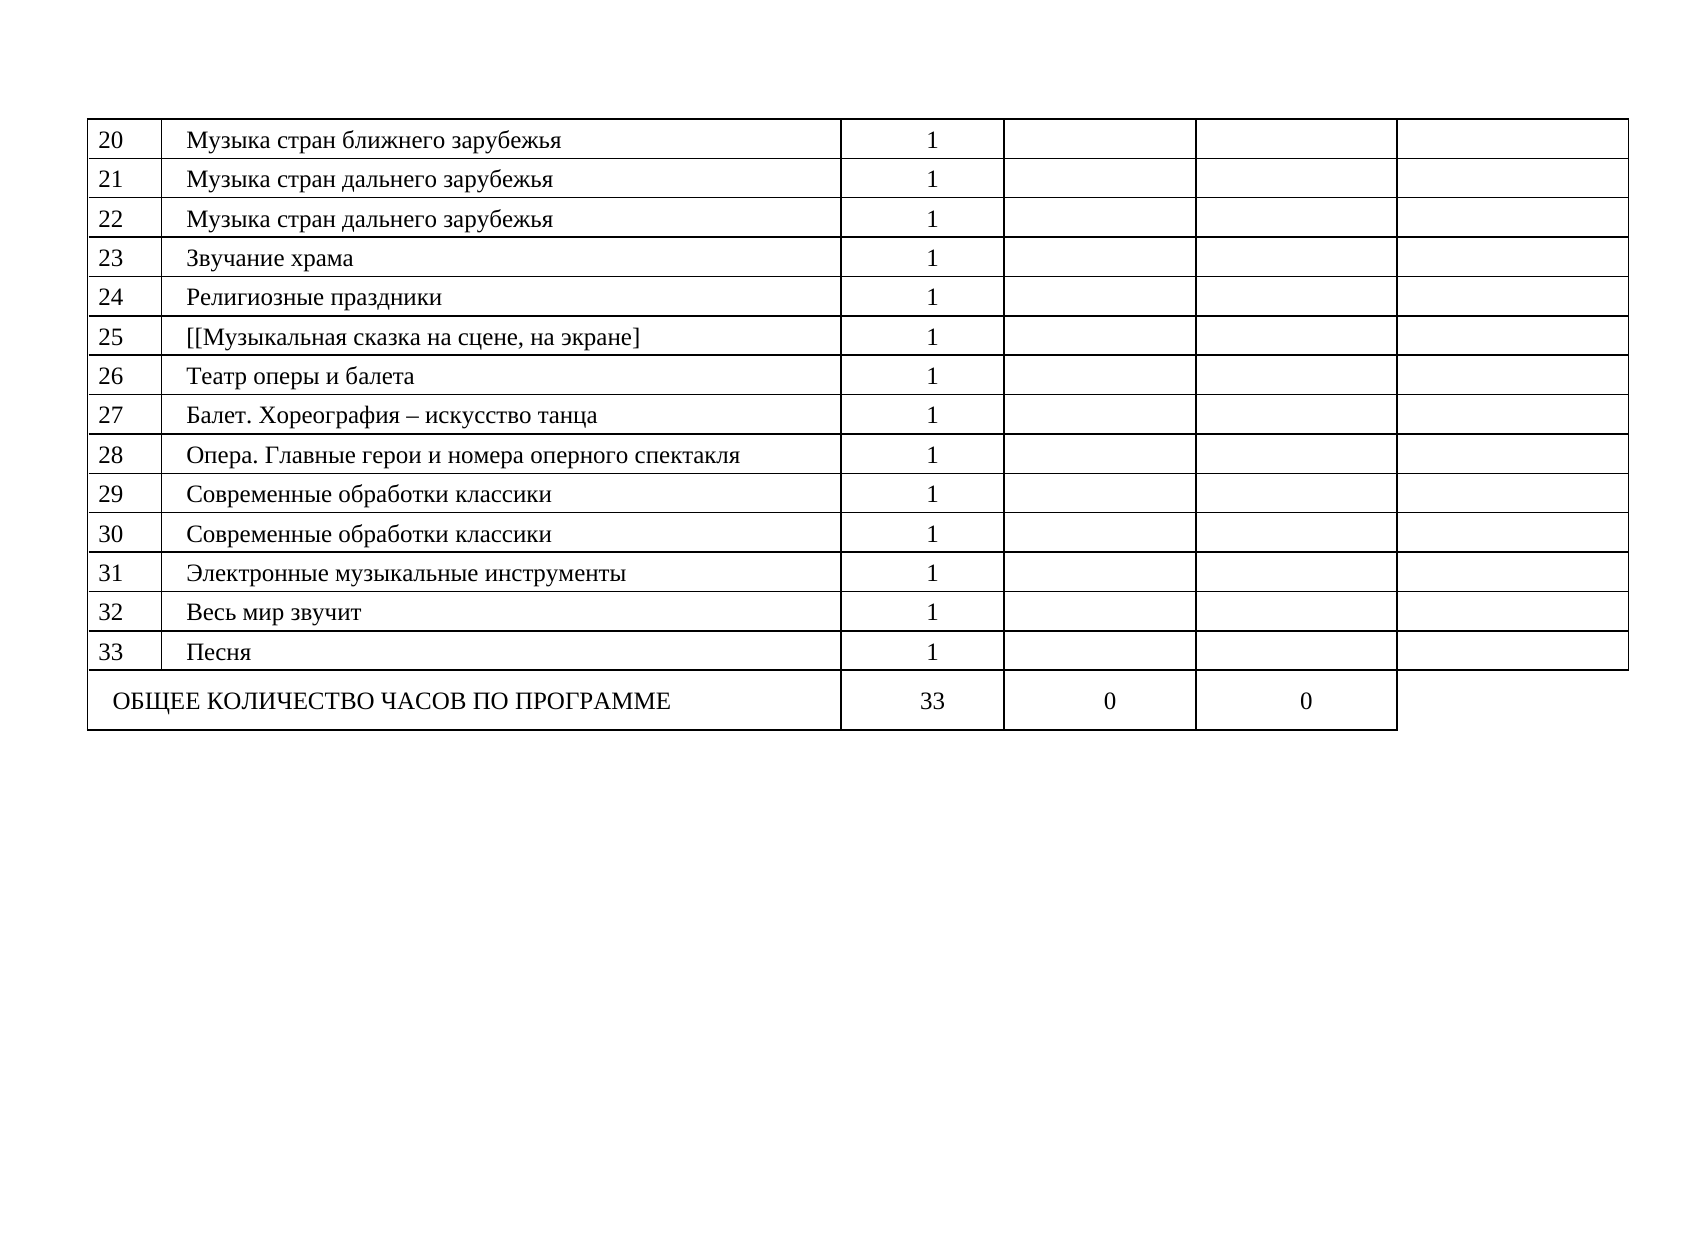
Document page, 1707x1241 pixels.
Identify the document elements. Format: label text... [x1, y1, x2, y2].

table_cell [1398, 435, 1628, 472]
table_cell [1197, 513, 1396, 551]
table_cell 29 [88, 474, 161, 512]
table_cell [1005, 553, 1195, 591]
table_cell [1197, 395, 1396, 433]
table_cell 1 [842, 395, 1003, 433]
table_cell [1197, 198, 1396, 236]
table_cell Музыка стран дальнего зарубежья [162, 198, 840, 236]
table_cell [1005, 277, 1195, 315]
table_cell [1398, 238, 1628, 276]
table_cell Песня [162, 632, 840, 669]
table_cell 1 [842, 474, 1003, 512]
table_cell 26 [88, 355, 161, 394]
table_cell [1398, 395, 1628, 433]
table_cell [1005, 356, 1195, 394]
table_cell [[Музыкальная сказка на сцене, на экране] [162, 317, 840, 354]
table_cell 22 [88, 198, 161, 236]
table_cell [1398, 317, 1628, 354]
table_cell [1005, 632, 1195, 669]
table_cell [1197, 435, 1396, 472]
table_cell [1398, 356, 1628, 394]
table_cell 1 [842, 356, 1003, 394]
table_cell 1 [842, 435, 1003, 472]
table_cell 33 [842, 671, 1003, 729]
table_cell ОБЩЕЕ КОЛИЧЕСТВО ЧАСОВ ПО ПРОГРАММЕ [88, 670, 840, 729]
table_cell Современные обработки классики [162, 474, 840, 512]
table_cell [1197, 632, 1396, 669]
table_cell [1197, 159, 1396, 197]
table_cell [1398, 592, 1628, 630]
table_cell [1398, 120, 1628, 157]
table_cell [1005, 238, 1195, 276]
table_cell Религиозные праздники [162, 277, 840, 315]
table_cell [1197, 474, 1396, 512]
table_cell 1 [842, 317, 1003, 354]
table_cell [1398, 474, 1628, 512]
table_cell Современные обработки классики [162, 513, 840, 551]
table_cell 20 [88, 120, 161, 157]
table_cell 1 [842, 198, 1003, 236]
table_cell 21 [88, 159, 161, 197]
table_cell [1197, 317, 1396, 354]
table_cell [1398, 277, 1628, 315]
table_cell [1398, 632, 1628, 669]
table_cell 33 [88, 631, 161, 669]
table_cell Театр оперы и балета [162, 356, 840, 394]
table_cell [1005, 159, 1195, 197]
table_cell 0 [1197, 671, 1396, 729]
table_cell 0 [1005, 671, 1195, 729]
table_cell 1 [842, 592, 1003, 630]
table_cell [1005, 198, 1195, 236]
table_cell 1 [842, 238, 1003, 276]
table_cell [1398, 553, 1628, 591]
table_cell [1197, 553, 1396, 591]
table_cell [1398, 513, 1628, 551]
table_cell [1398, 159, 1628, 197]
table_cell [162, 120, 840, 157]
table_cell [1197, 277, 1396, 315]
table_cell 32 [88, 592, 161, 630]
table_cell [1005, 435, 1195, 472]
table_cell Электронные музыкальные инструменты [162, 553, 840, 591]
table_cell 1 [842, 277, 1003, 315]
table_cell 27 [88, 395, 161, 433]
table_cell 30 [88, 513, 161, 551]
table_cell 1 [842, 159, 1003, 197]
table_cell 23 [88, 237, 161, 276]
table_cell Звучание храма [162, 238, 840, 276]
table_cell [1005, 592, 1195, 630]
table_cell Весь мир звучит [162, 592, 840, 630]
table_cell [1197, 120, 1396, 157]
table_cell [1005, 317, 1195, 354]
table_cell 25 [88, 316, 161, 354]
table_cell 1 [842, 120, 1003, 157]
table_cell [1197, 238, 1396, 276]
table_cell 28 [88, 434, 161, 472]
table_cell 31 [88, 552, 161, 591]
table_cell Музыка стран дальнего зарубежья [162, 159, 840, 197]
table_cell [1398, 198, 1628, 236]
table_cell Опера. Главные герои и номера оперного спектакля [162, 435, 840, 472]
table_cell [1197, 592, 1396, 630]
table_cell [1005, 474, 1195, 512]
table_cell [1005, 395, 1195, 433]
table_cell 24 [88, 277, 161, 315]
table_cell 1 [842, 513, 1003, 551]
table_cell 1 [842, 553, 1003, 591]
table_cell Балет. Хореография – искусство танца [162, 395, 840, 433]
table_cell [1005, 513, 1195, 551]
table_cell [1197, 356, 1396, 394]
table_cell [1005, 120, 1195, 157]
table_cell 1 [842, 632, 1003, 669]
